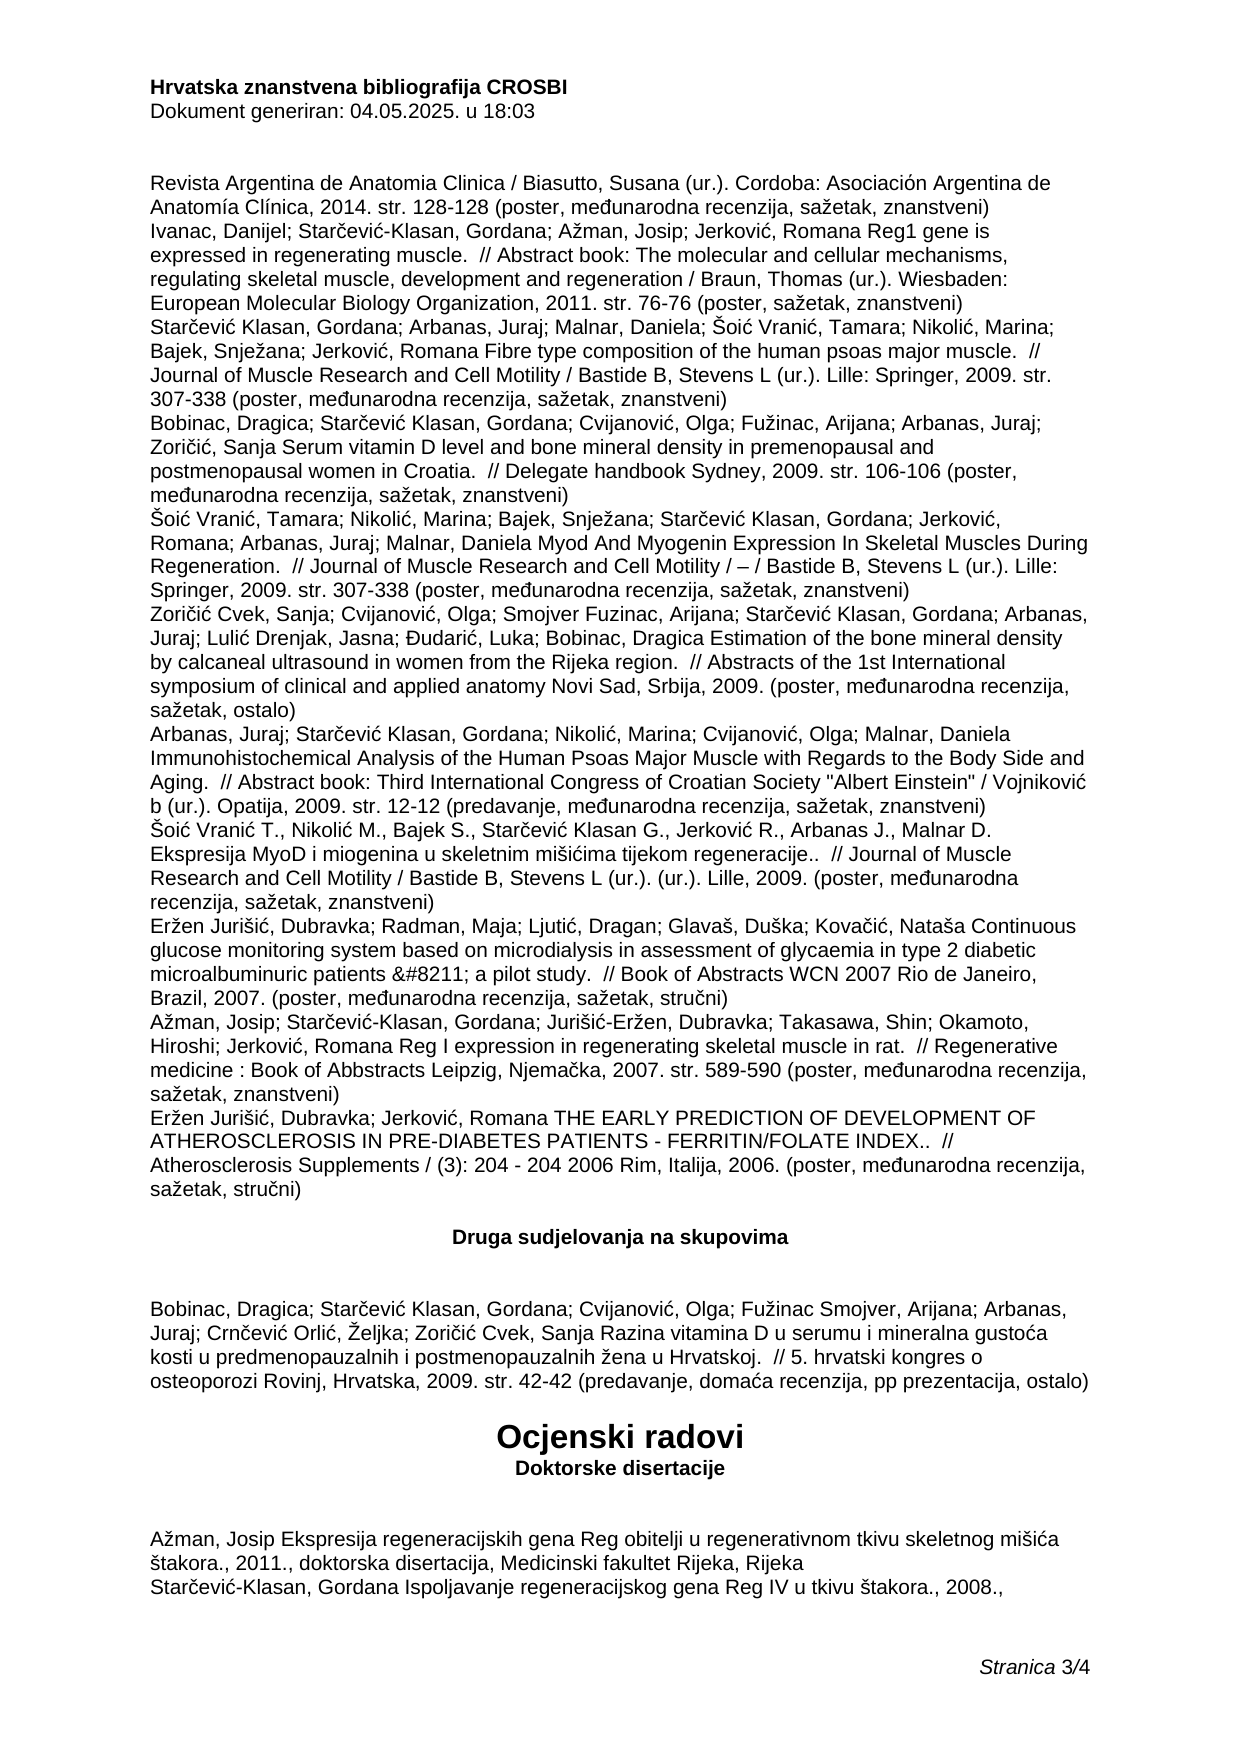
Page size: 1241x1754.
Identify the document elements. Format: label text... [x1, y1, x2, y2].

text Šoić Vranić, Tamara; Nikolić, Marina; Bajek, Snježana; Starčević Klasan, Gordana; Jerković, Romana; Arbanas, Juraj; Malnar, Daniela [150, 506, 1090, 602]
text Šoić Vranić T., Nikolić M., Bajek S., Starčević Klasan G., Jerković R., Arbanas J., Malnar D. [150, 818, 1090, 914]
subtitle Doktorske disertacije [150, 1455, 1090, 1479]
text Zoričić Cvek, Sanja; Cvijanović, Olga; Smojver Fuzinac, Arijana; Starčević Klasan, Gordana; Arbanas, Juraj; Lulić Drenjak, Jasna; Đudarić, Luka; Bobinac, Dragica [150, 602, 1090, 722]
subtitle Druga sudjelovanja na skupovima [150, 1225, 1090, 1249]
text Ažman, Josip [150, 1527, 1090, 1575]
text Eržen Jurišić, Dubravka; Jerković, Romana [150, 1105, 1090, 1201]
text Eržen Jurišić, Dubravka; Radman, Maja; Ljutić, Dragan; Glavaš, Duška; Kovačić, Nataša [150, 914, 1090, 1009]
text Starčević Klasan, Gordana; Arbanas, Juraj; Malnar, Daniela; Šoić Vranić, Tamara; Nikolić, Marina; Bajek, Snježana; Jerković, Romana [150, 315, 1090, 411]
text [150, 171, 1090, 219]
text Bobinac, Dragica; Starčević Klasan, Gordana; Cvijanović, Olga; Fužinac Smojver, Arijana; Arbanas, Juraj; Crnčević Orlić, Željka; Zoričić Cvek, Sanja [150, 1297, 1090, 1393]
text Bobinac, Dragica; Starčević Klasan, Gordana; Cvijanović, Olga; Fužinac, Arijana; Arbanas, Juraj; Zoričić, Sanja [150, 411, 1090, 506]
text Ivanac, Danijel; Starčević-Klasan, Gordana; Ažman, Josip; Jerković, Romana [150, 219, 1090, 315]
subtitle Ocjenski radovi [150, 1417, 1090, 1455]
text Arbanas, Juraj; Starčević Klasan, Gordana; Nikolić, Marina; Cvijanović, Olga; Malnar, Daniela [150, 722, 1090, 818]
text Ažman, Josip; Starčević-Klasan, Gordana; Jurišić-Eržen, Dubravka; Takasawa, Shin; Okamoto, Hiroshi; Jerković, Romana [150, 1009, 1090, 1105]
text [150, 1575, 1090, 1599]
